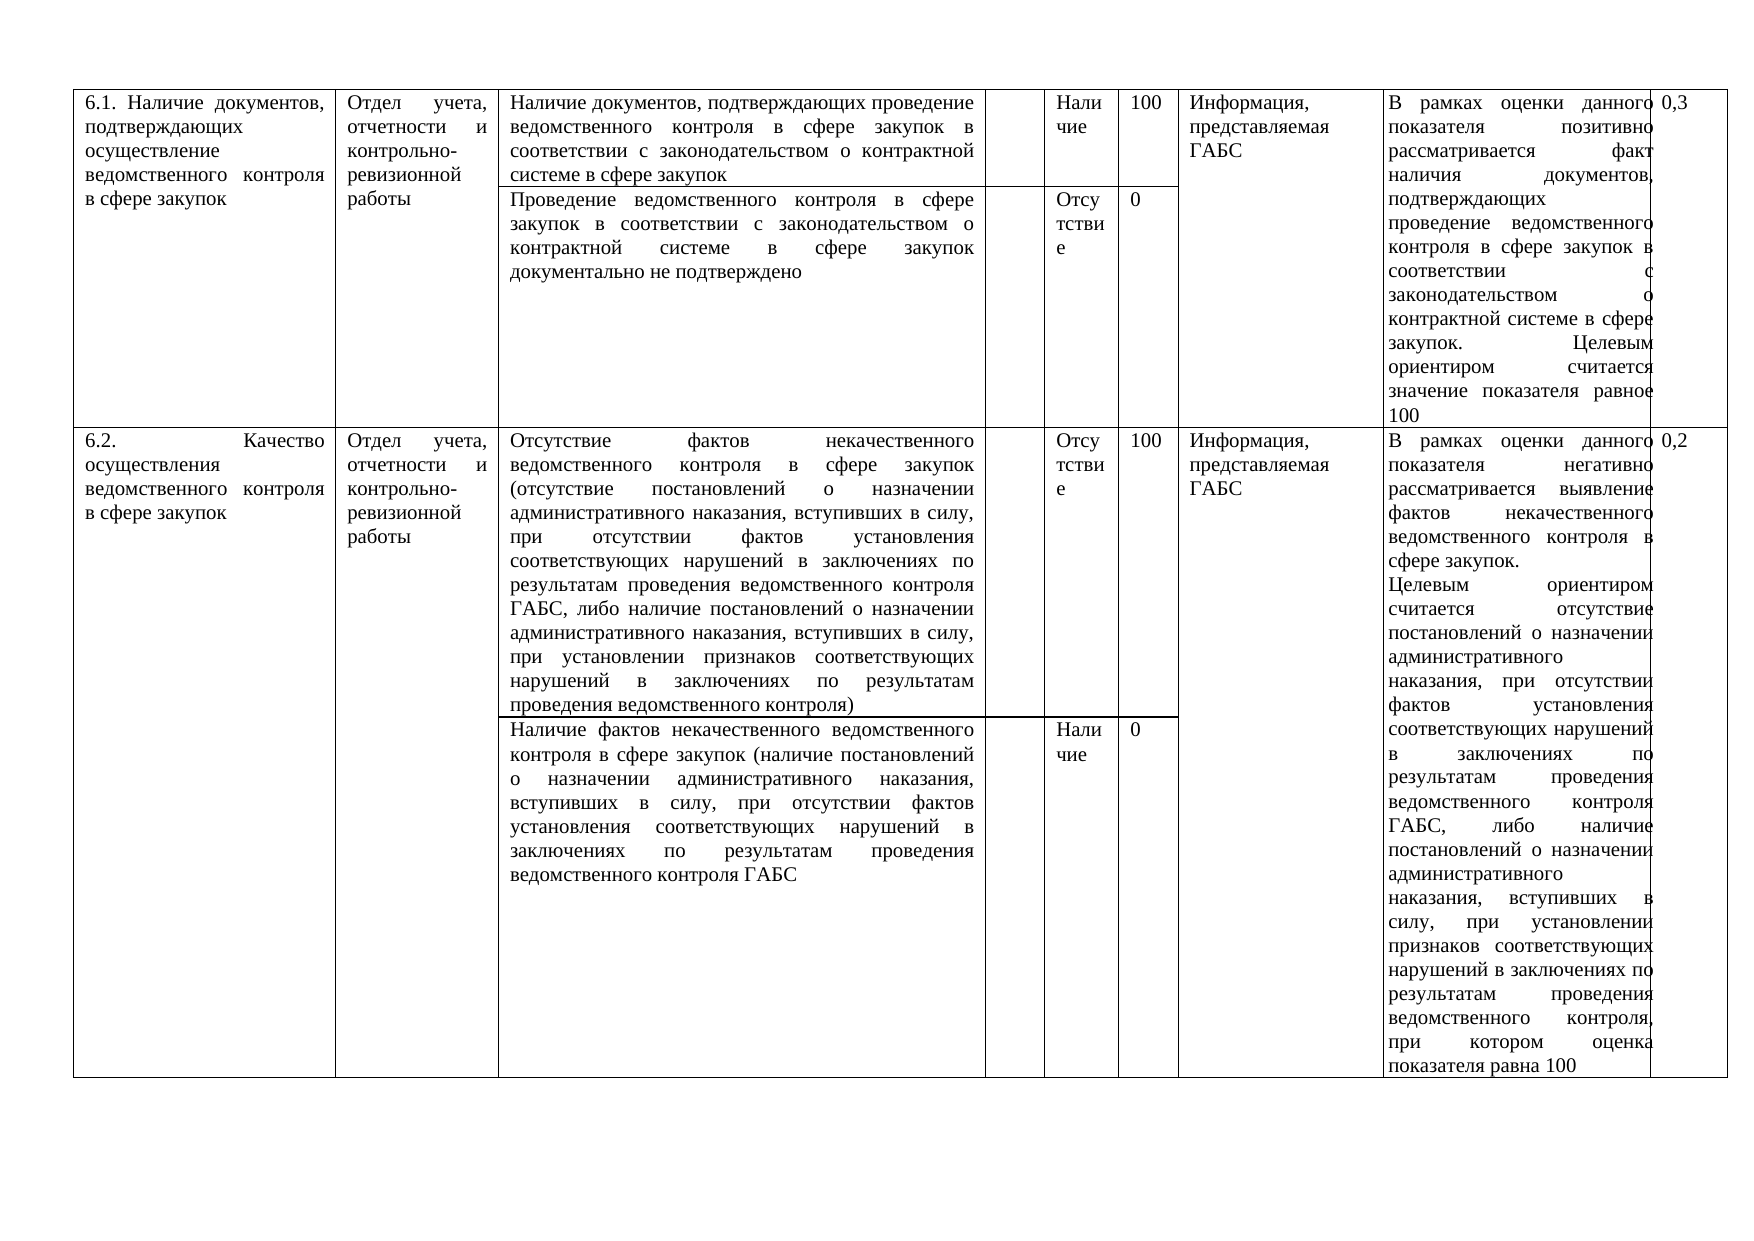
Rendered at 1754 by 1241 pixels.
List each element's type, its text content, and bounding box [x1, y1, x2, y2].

table_cell Информация, представляемая ГАБС [1179, 428, 1383, 1077]
table_cell 6.1. Наличие документов, подтверждающих осуществление ведомственного контроля в сфере закупок [74, 90, 335, 427]
table_cell Наличие [1045, 718, 1118, 1077]
table_cell [986, 90, 1044, 186]
table_cell 100 [1119, 90, 1178, 186]
table_cell Отдел учета, отчетности и контрольно-ревизионной работы [336, 90, 498, 427]
table_cell Отсутствие [1045, 428, 1118, 716]
table_cell 0,3 [1651, 90, 1727, 427]
table_cell Информация, представляемая ГАБС [1179, 90, 1383, 427]
table_cell Наличие [1045, 90, 1118, 186]
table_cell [336, 428, 498, 1077]
table_cell 100 [1119, 428, 1178, 716]
table_cell В рамках оценки данного показателя негативно рассматривается выявление фактов некачественного ведомственного контроля в сфере закупок. Целевым ориентиром считается отсутствие постановлений о назначении административного наказания, при отсутствии фактов установления соответствующих нарушений в заключениях по результатам проведения ведомственного контроля ГАБС, либо наличие постановлений о назначении административного наказания, вступивших в силу, при установлении признаков соответствующих нарушений в заключениях по результатам проведения ведомственного контроля, при котором оценка показателя равна 100 [1384, 428, 1650, 1077]
table_cell 6.2. Качество осуществления ведомственного контроля в сфере закупок [74, 428, 335, 1077]
table_cell [986, 187, 1044, 427]
table_cell 0 [1119, 718, 1178, 1077]
table_cell Наличие фактов некачественного ведомственного контроля в сфере закупок (наличие постановлений о назначении административного наказания, вступивших в силу, при отсутствии фактов установления соответствующих нарушений в заключениях по результатам проведения ведомственного контроля ГАБС [499, 718, 985, 1077]
table_cell Отсутствие [1045, 187, 1118, 427]
table_cell 0 [1119, 187, 1178, 427]
table_cell [986, 718, 1044, 1077]
table_cell 0,2 [1651, 428, 1727, 1077]
table_cell Проведение ведомственного контроля в сфере закупок в соответствии с законодательством о контрактной системе в сфере закупок документально не подтверждено [499, 187, 985, 427]
table_cell Наличие документов, подтверждающих проведение ведомственного контроля в сфере закупок в соответствии с законодательством о контрактной системе в сфере закупок [499, 90, 985, 186]
table_cell [986, 428, 1044, 716]
table_cell В рамках оценки данного показателя позитивно рассматривается факт наличия документов, подтверждающих проведение ведомственного контроля в сфере закупок в соответствии с законодательством о контрактной системе в сфере закупок. Целевым ориентиром считается значение показателя равное 100 [1384, 90, 1650, 427]
table_cell Отсутствие фактов некачественного ведомственного контроля в сфере закупок (отсутствие постановлений о назначении административного наказания, вступивших в силу, при отсутствии фактов установления соответствующих нарушений в заключениях по результатам проведения ведомственного контроля ГАБС, либо наличие постановлений о назначении административного наказания, вступивших в силу, при установлении признаков соответствующих нарушений в заключениях по результатам проведения ведомственного контроля) [499, 428, 985, 716]
